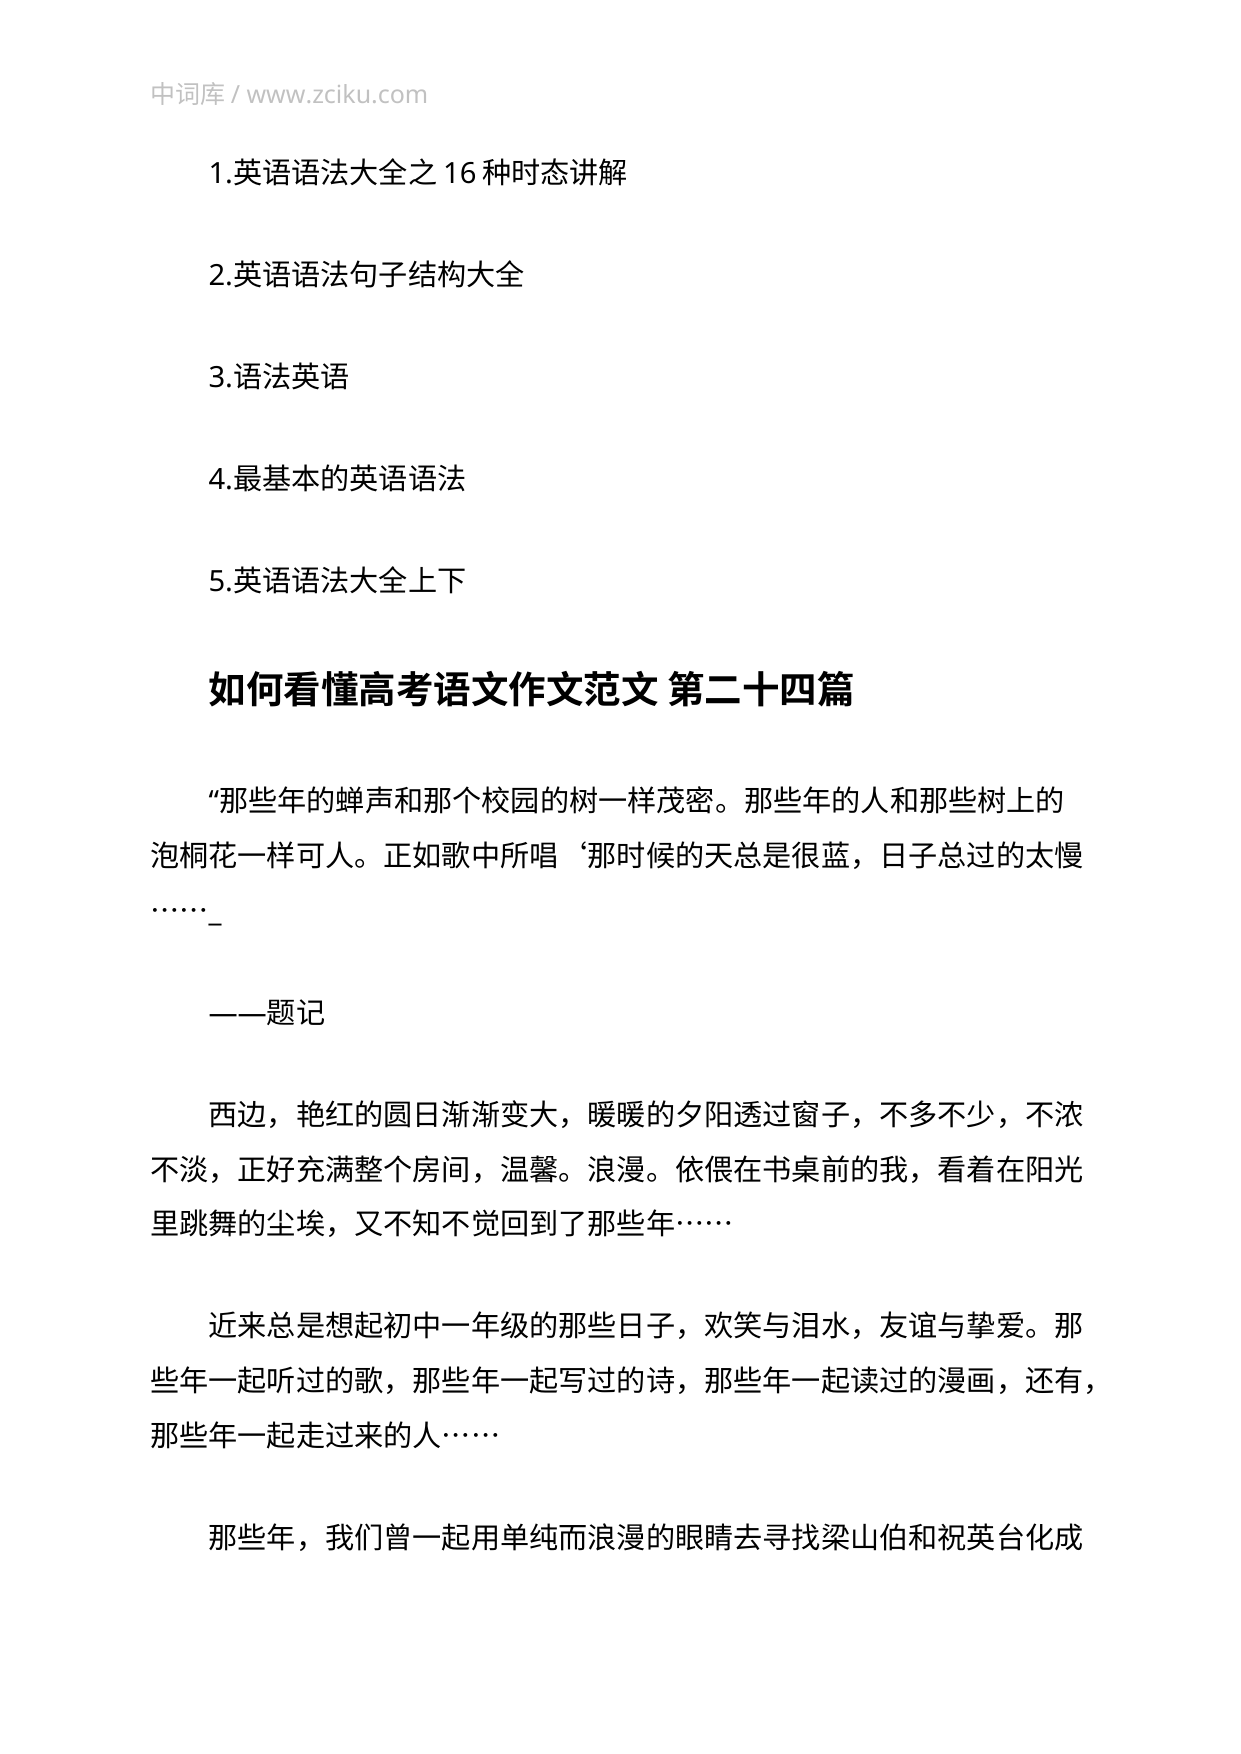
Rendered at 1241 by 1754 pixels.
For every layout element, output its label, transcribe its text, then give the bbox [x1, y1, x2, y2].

text 近来总是想起初中一年级的那些日子，欢笑与泪水，友谊与挚爱。那些年一起听过的歌，那些年一起写过的诗，那些年一起读过的漫画，还有，那些年一起走过来的人…… [150, 1303, 1090, 1455]
text 4.最基本的英语语法 [150, 456, 1090, 498]
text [150, 1514, 1090, 1557]
text 3.语法英语 [150, 354, 1090, 396]
text 2.英语语法句子结构大全 [150, 252, 1090, 294]
text ——题记 [150, 989, 1090, 1032]
text 1.英语语法大全之16种时态讲解 [150, 150, 1090, 192]
text 西边，艳红的圆日渐渐变大，暖暖的夕阳透过窗子，不多不少，不浓不淡，正好充满整个房间，温馨。浪漫。依偎在书桌前的我，看着在阳光里跳舞的尘埃，又不知不觉回到了那些年…… [150, 1091, 1090, 1243]
text 如何看懂高考语文作文范文 第二十四篇 [150, 660, 1090, 714]
text “那些年的蝉声和那个校园的树一样茂密。那些年的人和那些树上的泡桐花一样可人。正如歌中所唱‘那时候的天总是很蓝，日子总过的太慢……_ [150, 777, 1090, 929]
text 5.英语语法大全上下 [150, 558, 1090, 600]
